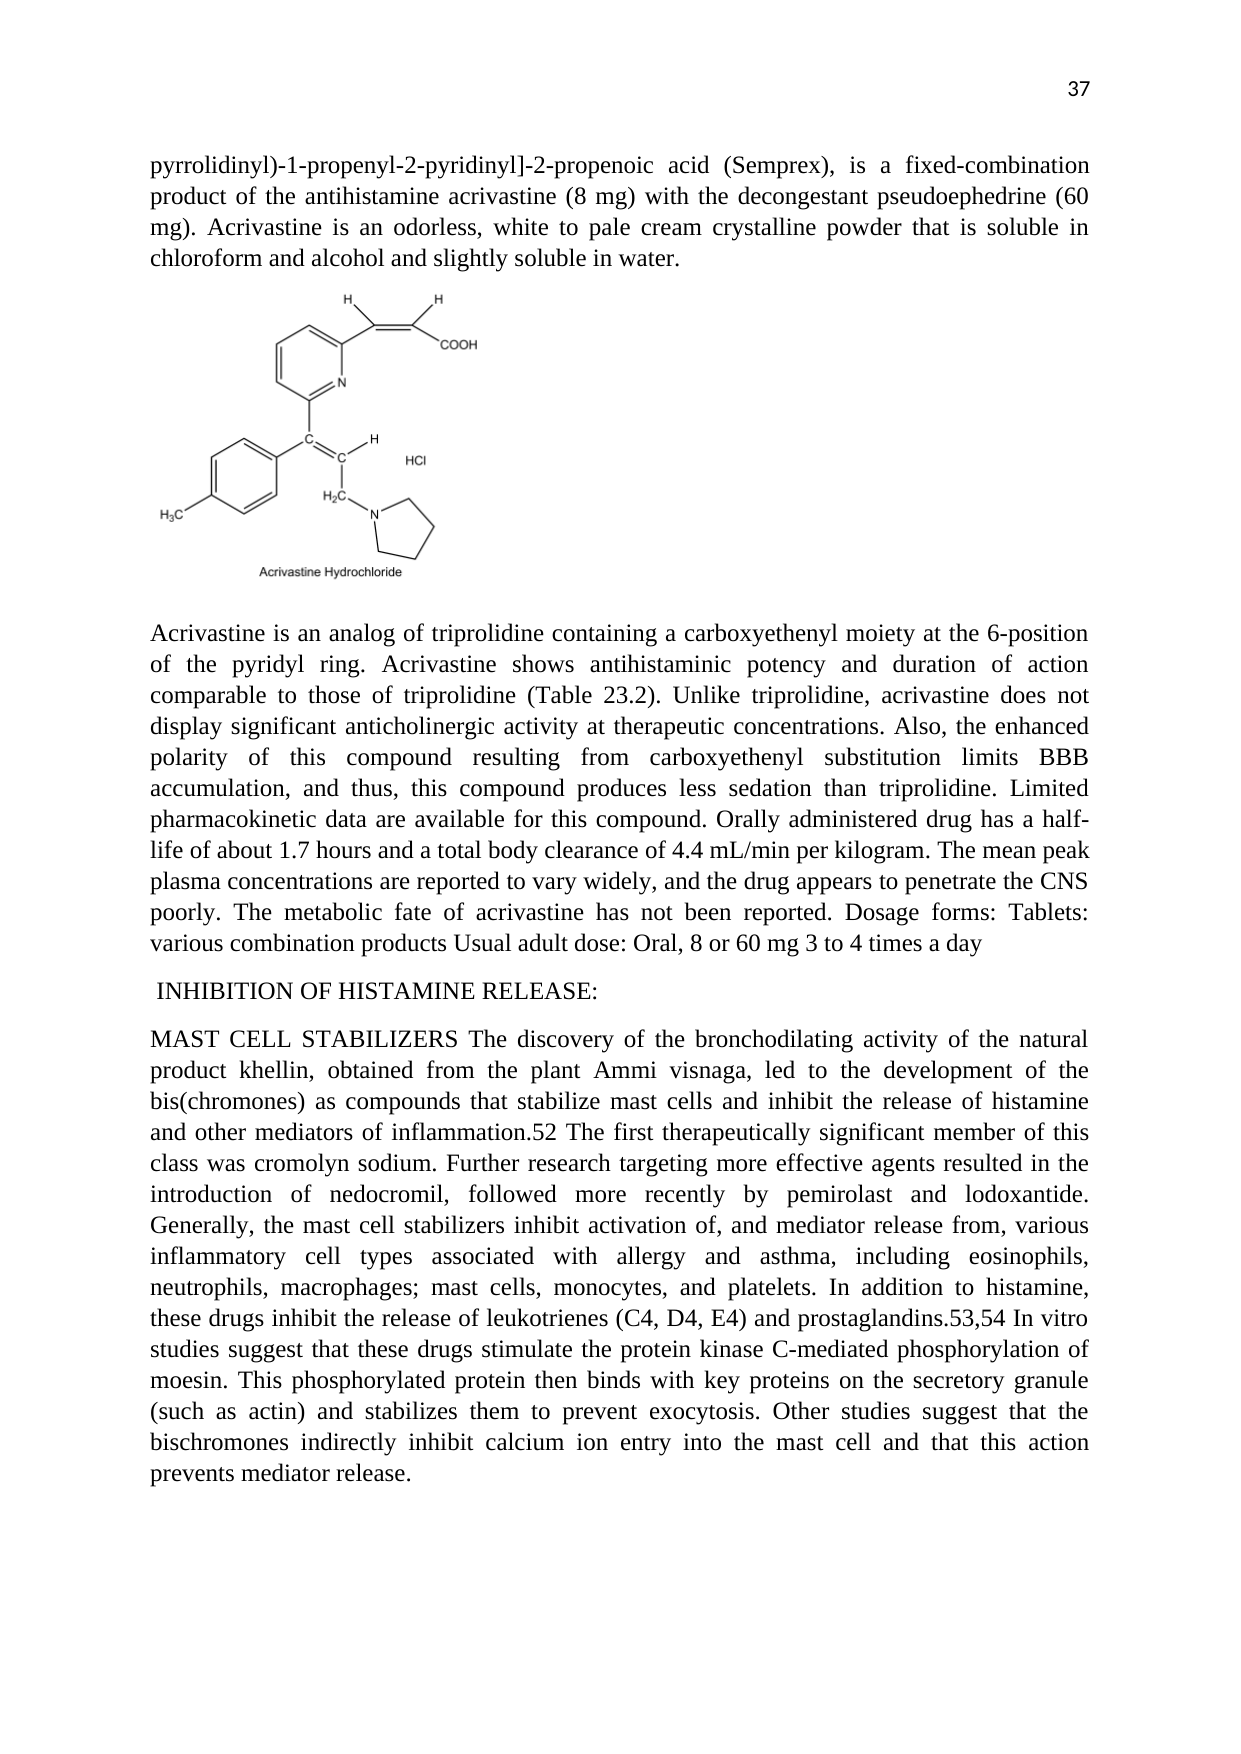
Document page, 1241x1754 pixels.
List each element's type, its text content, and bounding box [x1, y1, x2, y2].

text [150, 150, 1090, 272]
text INHIBITION OF HISTAMINE RELEASE: [150, 976, 1090, 1005]
text Acrivastine is an analog of triprolidine containing a carboxyethenyl moiety at the 6-position of the pyridyl ring. Acrivastine shows antihistaminic potency and duration of action comparable to those of triprolidine (Table 23.2). Unlike triprolidine, acrivastine does not display significant anticholinergic activity at therapeutic concentrations. Also, the enhanced polarity of this compound resulting from carboxyethenyl substitution limits BBB accumulation, and thus, this compound produces less sedation than triprolidine. Limited pharmacokinetic data are available for this compound. Orally administered drug has a half-life of about 1.7 hours and a total body clearance of 4.4 mL/min per kilogram. The mean peak plasma concentrations are reported to vary widely, and the drug appears to penetrate the CNS poorly. The metabolic fate of acrivastine has not been reported. Dosage forms: Tablets: various combination products Usual adult dose: Oral, 8 or 60 mg 3 to 4 times a day [150, 618, 1090, 957]
text MAST CELL STABILIZERS The discovery of the bronchodilating activity of the natural product khellin, obtained from the plant Ammi visnaga, led to the development of the bis(chromones) as compounds that stabilize mast cells and inhibit the release of histamine and other mediators of inflammation.52 The first therapeutically significant member of this class was cromolyn sodium. Further research targeting more effective agents resulted in the introduction of nedocromil, followed more recently by pemirolast and lodoxantide. Generally, the mast cell stabilizers inhibit activation of, and mediator release from, various inflammatory cell types associated with allergy and asthma, including eosinophils, neutrophils, macrophages; mast cells, monocytes, and platelets. In addition to histamine, these drugs inhibit the release of leukotrienes (C4, D4, E4) and prostaglandins.53,54 In vitro studies suggest that these drugs stimulate the protein kinase C-mediated phosphorylation of moesin. This phosphorylated protein then binds with key proteins on the secretory granule (such as actin) and stabilizes them to prevent exocytosis. Other studies suggest that the bischromones indirectly inhibit calcium ion entry into the mast cell and that this action prevents mediator release. [150, 1024, 1090, 1487]
picture [150, 290, 494, 600]
